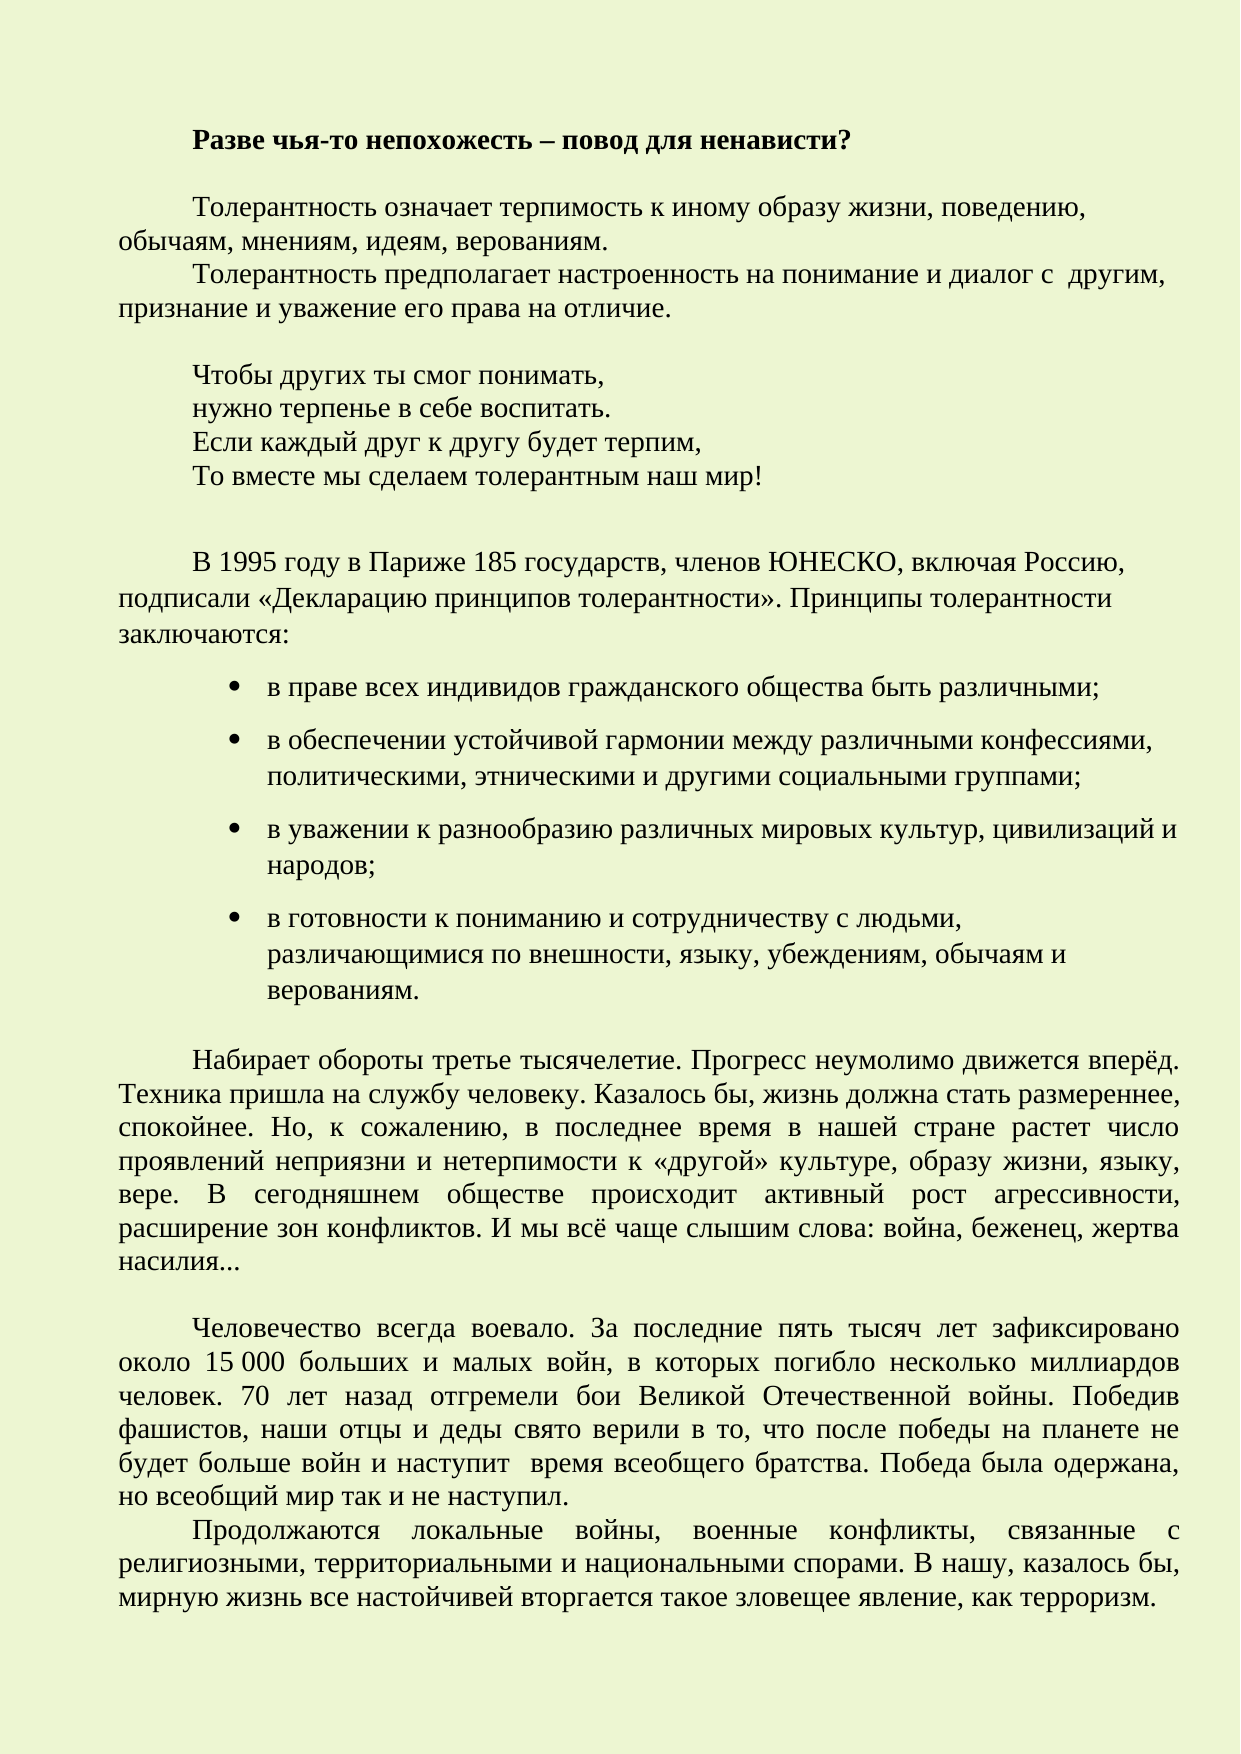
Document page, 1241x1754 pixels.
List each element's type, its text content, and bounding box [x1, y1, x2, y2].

list Набирает обороты третье тысячелетие. Прогресс неумолимо движется вперёд. Техника пришла на службу человеку. Казалось бы, жизнь должна стать размереннее, спокойнее. Но, к сожалению, в последнее время в нашей стране растет число проявлений неприязни и нетерпимости к «другой» культуре, образу жизни, языку, вере. В сегодняшнем обществе происходит активный рост агрессивности, расширение зон конфликтов. И мы всё чаще слышим слова: война, беженец, жертва насилия... [118, 1042, 1181, 1277]
list в готовности к пониманию и сотрудничеству с людьми, различающимися по внешности, языку, убеждениям, обычаям и верованиям. [229, 900, 1181, 1006]
text Толерантность предполагает настроенность на понимание и диалог с другим, признание и уважение его права на отличие. [118, 256, 1181, 323]
text То вместе мы сделаем толерантным наш мир! [118, 458, 1181, 491]
list в праве всех индивидов гражданского общества быть различными; [229, 669, 1181, 703]
text Если каждый друг к другу будет терпим, [118, 424, 1181, 458]
list в обеспечении устойчивой гармонии между различными конфессиями, политическими, этническими и другими социальными группами; [229, 722, 1181, 792]
text Чтобы других ты смог понимать, [118, 357, 1181, 391]
list в уважении к разнообразию различных мировых культур, цивилизаций и народов; [229, 811, 1181, 881]
list Человечество всегда воевало. За последние пять тысяч лет зафиксировано около 15 000 больших и малых войн, в которых погибло несколько миллиардов человек. 70 лет назад отгремели бои Великой Отечественной войны. Победив фашистов, наши отцы и деды свято верили в то, что после победы на планете не будет больше войн и наступит время всеобщего братства. Победа была одержана, но всеобщий мир так и не наступил. [118, 1311, 1181, 1512]
text Разве чья-то непохожесть – повод для ненависти? [118, 122, 1181, 156]
text В 1995 году в Париже 185 государств, членов ЮНЕСКО, включая Россию, подписали «Декларацию принципов толерантности». Принципы толерантности заключаются: [118, 544, 1181, 650]
text Толерантность означает терпимость к иному образу жизни, поведению, обычаям, мнениям, идеям, верованиям. [118, 189, 1181, 256]
list Продолжаются локальные войны, военные конфликты, связанные с религиозными, территориальными и национальными спорами. В нашу, казалось бы, мирную жизнь все настойчивей вторгается такое зловещее явление, как терроризм. [118, 1512, 1181, 1612]
text нужно терпенье в себе воспитать. [118, 391, 1181, 424]
